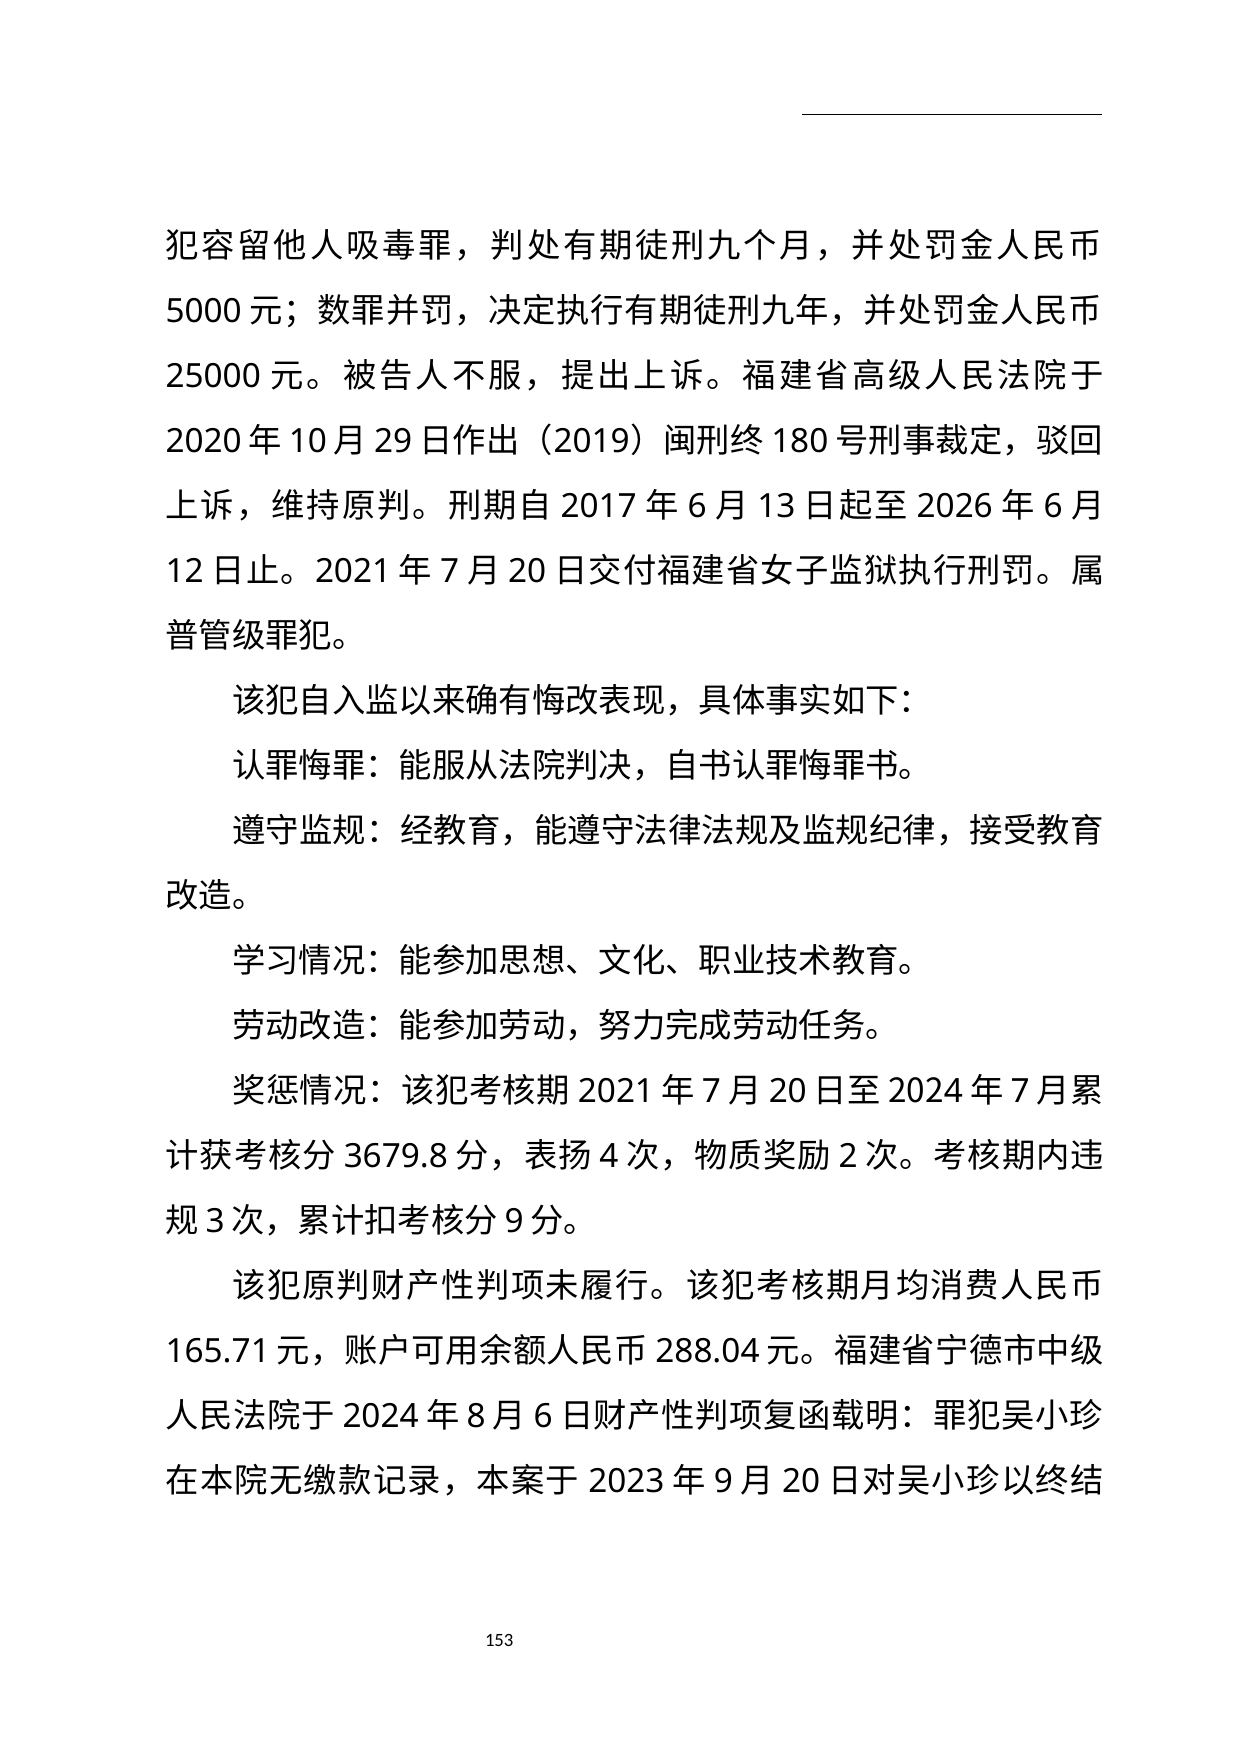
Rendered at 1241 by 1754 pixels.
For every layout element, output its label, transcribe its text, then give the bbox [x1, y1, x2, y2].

text 学习情况：能参加思想、文化、职业技术教育。 [165, 926, 1104, 991]
text 遵守监规：经教育，能遵守法律法规及监规纪律，接受教育改造。 [165, 796, 1104, 926]
text 奖惩情况：该犯考核期2021年7月20日至2024年7月累计获考核分3679.8分，表扬4次，物质奖励2次。考核期内违规3次，累计扣考核分9分。 [165, 1056, 1104, 1251]
text 该犯自入监以来确有悔改表现，具体事实如下： [165, 666, 1104, 731]
text 认罪悔罪：能服从法院判决，自书认罪悔罪书。 [165, 731, 1104, 796]
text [165, 1251, 1104, 1511]
text 劳动改造：能参加劳动，努力完成劳动任务。 [165, 991, 1104, 1056]
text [165, 211, 1104, 666]
